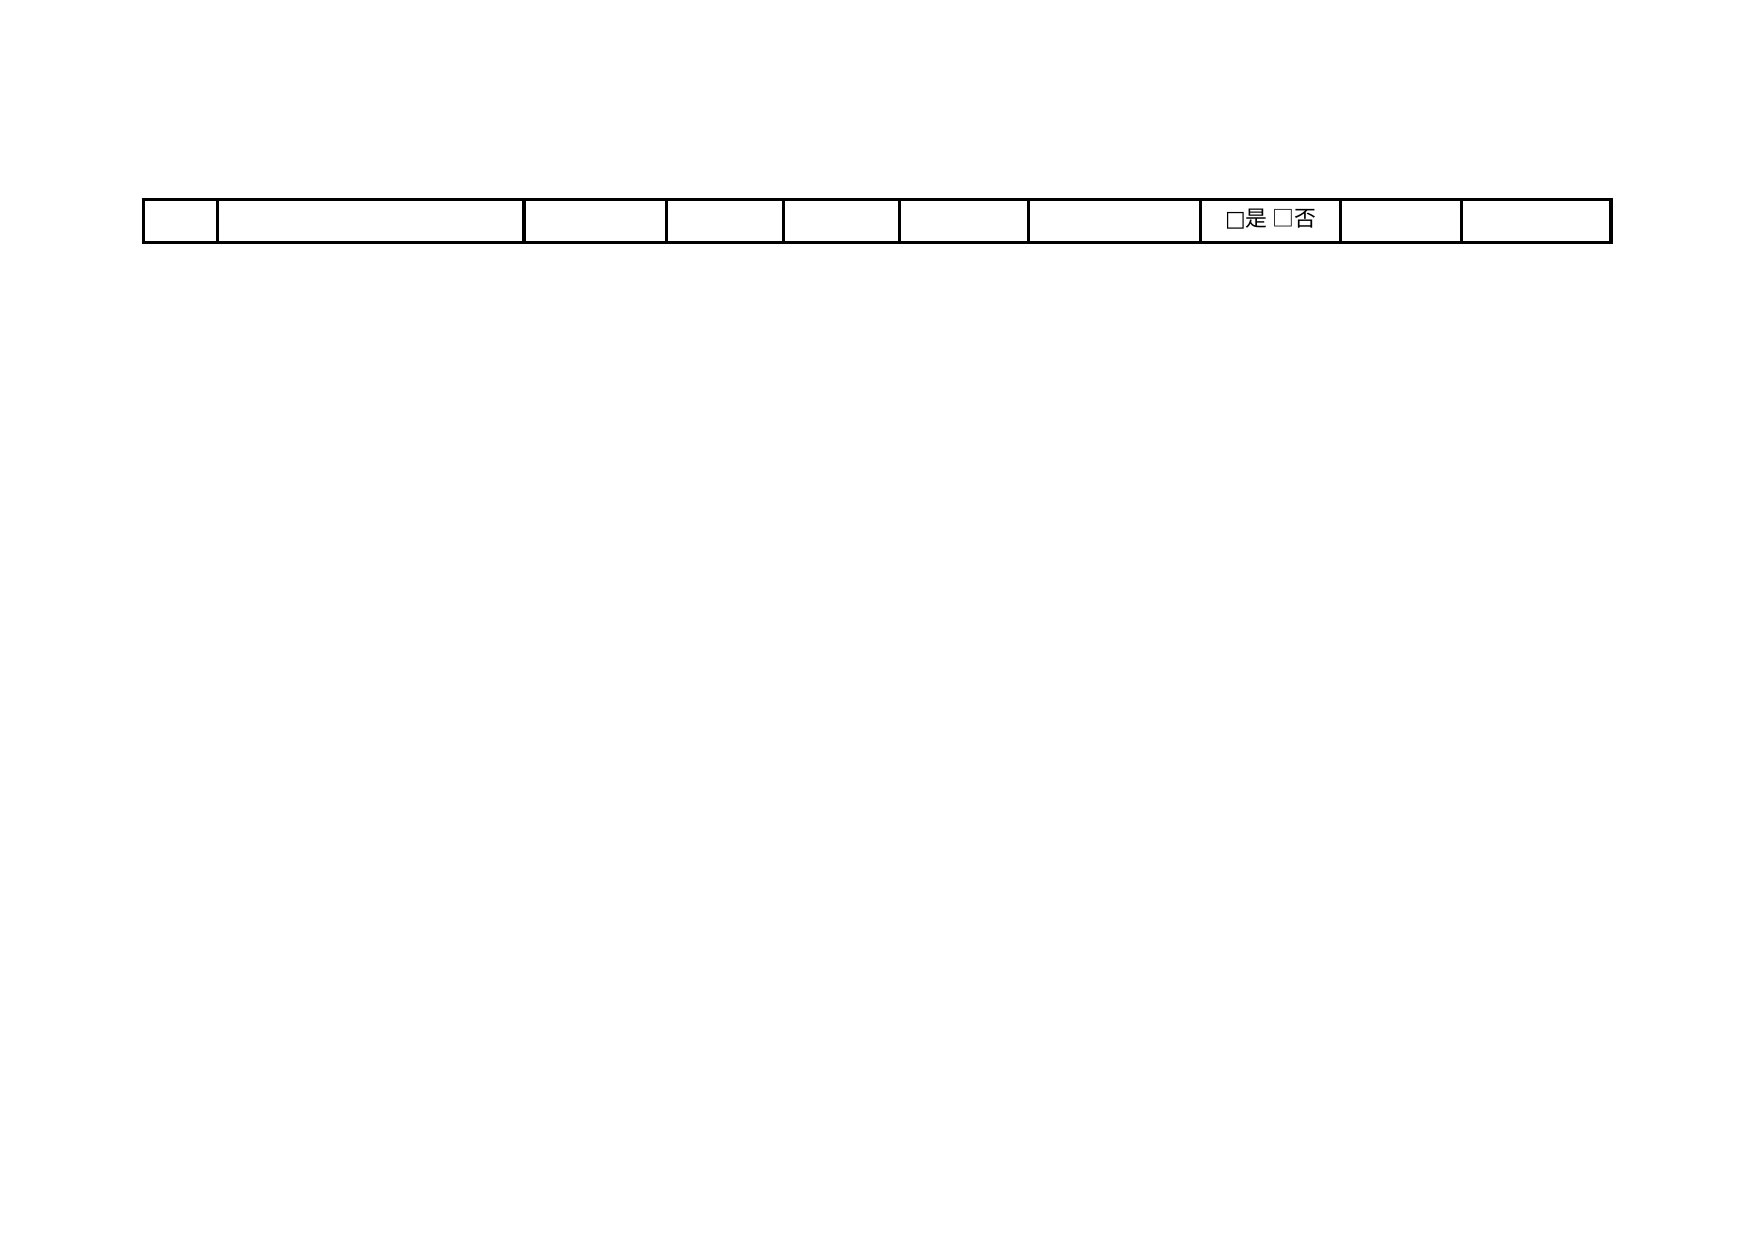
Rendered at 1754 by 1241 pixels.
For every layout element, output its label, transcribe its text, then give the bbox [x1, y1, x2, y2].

table_cell [668, 201, 782, 241]
table_cell [219, 201, 522, 241]
table_cell □是 □否 [1202, 201, 1339, 241]
table_cell [526, 201, 665, 241]
table_cell [901, 201, 1027, 241]
table_cell [1342, 201, 1460, 241]
table_cell [1463, 201, 1609, 241]
table_cell [785, 201, 898, 241]
table_cell [1030, 201, 1199, 241]
table_cell [145, 201, 216, 241]
